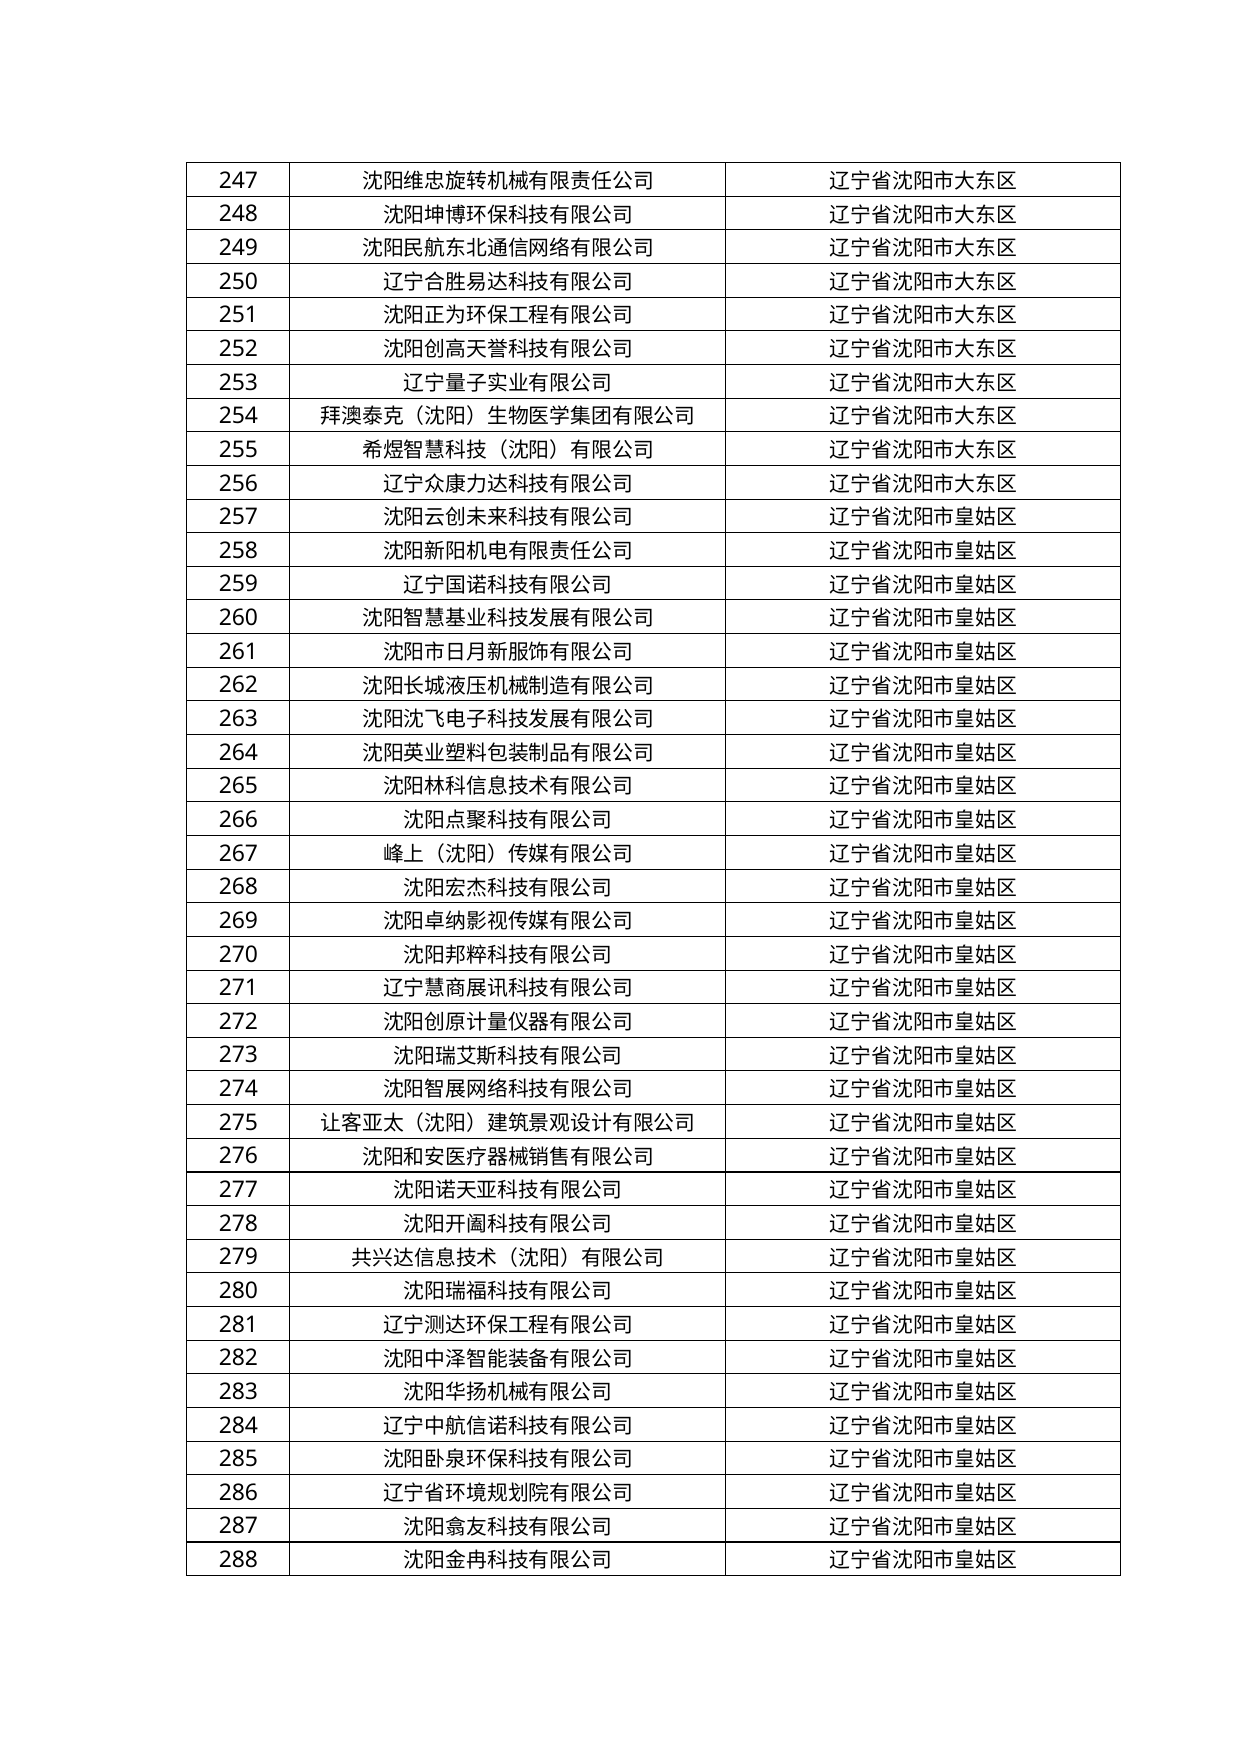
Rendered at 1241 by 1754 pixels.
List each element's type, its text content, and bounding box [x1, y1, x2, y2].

table_cell 沈阳沈飞电子科技发展有限公司 [290, 701, 725, 734]
table_cell 辽宁省沈阳市皇姑区 [726, 937, 1120, 969]
table_cell 辽宁省沈阳市皇姑区 [726, 1442, 1120, 1474]
table_cell 辽宁省沈阳市皇姑区 [726, 1105, 1120, 1138]
table_cell 辽宁省沈阳市皇姑区 [726, 1071, 1120, 1104]
table_cell 辽宁众康力达科技有限公司 [290, 466, 725, 498]
table_cell 辽宁省环境规划院有限公司 [290, 1475, 725, 1508]
table_cell 辽宁省沈阳市皇姑区 [726, 836, 1120, 868]
table_cell 沈阳英业塑料包装制品有限公司 [290, 735, 725, 768]
table_cell 258 [187, 533, 289, 566]
table_cell 辽宁省沈阳市皇姑区 [726, 533, 1120, 566]
table_cell 沈阳卓纳影视传媒有限公司 [290, 903, 725, 936]
table_cell 271 [187, 971, 289, 1003]
table_cell 辽宁省沈阳市大东区 [726, 399, 1120, 431]
table_cell 沈阳正为环保工程有限公司 [290, 298, 725, 330]
table_cell 沈阳和安医疗器械销售有限公司 [290, 1139, 725, 1171]
table_cell 辽宁省沈阳市皇姑区 [726, 1408, 1120, 1441]
table_cell 268 [187, 870, 289, 902]
table_cell 辽宁省沈阳市皇姑区 [726, 735, 1120, 768]
table_cell 273 [187, 1038, 289, 1070]
table_cell 250 [187, 264, 289, 297]
table_cell 沈阳瑞福科技有限公司 [290, 1273, 725, 1306]
table_cell 辽宁省沈阳市皇姑区 [726, 1341, 1120, 1373]
table_cell 辽宁省沈阳市皇姑区 [726, 1307, 1120, 1339]
table_cell 260 [187, 600, 289, 633]
table_cell 辽宁中航信诺科技有限公司 [290, 1408, 725, 1441]
table_cell 267 [187, 836, 289, 868]
table_cell 286 [187, 1475, 289, 1508]
table_cell 辽宁省沈阳市皇姑区 [726, 1374, 1120, 1407]
table_cell 沈阳维忠旋转机械有限责任公司 [290, 163, 725, 196]
table_cell 让客亚太（沈阳）建筑景观设计有限公司 [290, 1105, 725, 1138]
table_cell 沈阳云创未来科技有限公司 [290, 500, 725, 532]
table_cell 辽宁省沈阳市皇姑区 [726, 668, 1120, 700]
table_cell 辽宁省沈阳市皇姑区 [726, 1509, 1120, 1541]
table_cell 262 [187, 668, 289, 700]
table_cell 辽宁省沈阳市大东区 [726, 264, 1120, 297]
table_cell 沈阳点聚科技有限公司 [290, 802, 725, 835]
table_cell 沈阳林科信息技术有限公司 [290, 769, 725, 801]
table_cell 辽宁省沈阳市皇姑区 [726, 1173, 1120, 1205]
table_cell 274 [187, 1071, 289, 1104]
table_cell 峰上（沈阳）传媒有限公司 [290, 836, 725, 868]
table_cell 辽宁省沈阳市大东区 [726, 331, 1120, 364]
table_cell 沈阳创原计量仪器有限公司 [290, 1004, 725, 1037]
table_cell 沈阳卧泉环保科技有限公司 [290, 1442, 725, 1474]
table_cell 266 [187, 802, 289, 835]
table_cell 248 [187, 197, 289, 229]
table_cell 261 [187, 634, 289, 667]
table_cell 255 [187, 432, 289, 465]
table_cell 辽宁省沈阳市皇姑区 [726, 1273, 1120, 1306]
table_cell 沈阳长城液压机械制造有限公司 [290, 668, 725, 700]
table_cell 264 [187, 735, 289, 768]
table_cell 263 [187, 701, 289, 734]
table_cell 辽宁省沈阳市皇姑区 [726, 567, 1120, 599]
table_cell 280 [187, 1273, 289, 1306]
table_cell 辽宁省沈阳市皇姑区 [726, 1038, 1120, 1070]
table_cell 辽宁省沈阳市皇姑区 [726, 971, 1120, 1003]
table_cell 287 [187, 1509, 289, 1541]
table_cell 276 [187, 1139, 289, 1171]
table_cell 沈阳中泽智能装备有限公司 [290, 1341, 725, 1373]
table_cell 辽宁省沈阳市皇姑区 [726, 1004, 1120, 1037]
table_cell 沈阳民航东北通信网络有限公司 [290, 230, 725, 263]
table_cell 辽宁省沈阳市皇姑区 [726, 1139, 1120, 1171]
table_cell 279 [187, 1240, 289, 1272]
table_cell 256 [187, 466, 289, 498]
table_cell 拜澳泰克（沈阳）生物医学集团有限公司 [290, 399, 725, 431]
table_cell 270 [187, 937, 289, 969]
table_cell 辽宁省沈阳市皇姑区 [726, 500, 1120, 532]
table_cell 282 [187, 1341, 289, 1373]
table_cell 辽宁省沈阳市皇姑区 [726, 903, 1120, 936]
table_cell 285 [187, 1442, 289, 1474]
table_cell 沈阳翕友科技有限公司 [290, 1509, 725, 1541]
table_cell 辽宁省沈阳市皇姑区 [726, 870, 1120, 902]
table_cell 辽宁省沈阳市皇姑区 [726, 802, 1120, 835]
table_cell 辽宁测达环保工程有限公司 [290, 1307, 725, 1339]
table_cell 284 [187, 1408, 289, 1441]
table_cell 辽宁国诺科技有限公司 [290, 567, 725, 599]
table_cell 252 [187, 331, 289, 364]
table_cell 沈阳瑞艾斯科技有限公司 [290, 1038, 725, 1070]
table_cell 275 [187, 1105, 289, 1138]
table_cell 辽宁省沈阳市大东区 [726, 163, 1120, 196]
table_cell 259 [187, 567, 289, 599]
table_cell 288 [187, 1543, 289, 1575]
table_cell 沈阳宏杰科技有限公司 [290, 870, 725, 902]
table_cell 辽宁省沈阳市皇姑区 [726, 600, 1120, 633]
table_cell 247 [187, 163, 289, 196]
table_cell 辽宁合胜易达科技有限公司 [290, 264, 725, 297]
table_cell 沈阳诺天亚科技有限公司 [290, 1173, 725, 1205]
table_cell 257 [187, 500, 289, 532]
table_cell 沈阳智慧基业科技发展有限公司 [290, 600, 725, 633]
table_cell 辽宁省沈阳市皇姑区 [726, 1240, 1120, 1272]
table_cell 辽宁省沈阳市皇姑区 [726, 1543, 1120, 1575]
table_cell 辽宁省沈阳市大东区 [726, 432, 1120, 465]
table_cell 沈阳市日月新服饰有限公司 [290, 634, 725, 667]
table_cell 辽宁省沈阳市大东区 [726, 230, 1120, 263]
table_cell 沈阳金冉科技有限公司 [290, 1543, 725, 1575]
table_cell 辽宁省沈阳市大东区 [726, 197, 1120, 229]
table_cell 沈阳智展网络科技有限公司 [290, 1071, 725, 1104]
table_cell 277 [187, 1173, 289, 1205]
table_cell 272 [187, 1004, 289, 1037]
table_cell 253 [187, 365, 289, 397]
table_cell 共兴达信息技术（沈阳）有限公司 [290, 1240, 725, 1272]
table_cell 283 [187, 1374, 289, 1407]
table_cell 254 [187, 399, 289, 431]
table_cell 249 [187, 230, 289, 263]
table_cell 278 [187, 1206, 289, 1239]
table_cell 269 [187, 903, 289, 936]
table_cell 沈阳坤博环保科技有限公司 [290, 197, 725, 229]
table_cell 辽宁量子实业有限公司 [290, 365, 725, 397]
table_cell 辽宁省沈阳市大东区 [726, 466, 1120, 498]
table_cell 辽宁省沈阳市大东区 [726, 365, 1120, 397]
table_cell 281 [187, 1307, 289, 1339]
table_cell 辽宁慧商展讯科技有限公司 [290, 971, 725, 1003]
table_cell 沈阳邦粹科技有限公司 [290, 937, 725, 969]
table_cell 辽宁省沈阳市皇姑区 [726, 634, 1120, 667]
table_cell 沈阳华扬机械有限公司 [290, 1374, 725, 1407]
table_cell 沈阳创高天誉科技有限公司 [290, 331, 725, 364]
table_cell 辽宁省沈阳市皇姑区 [726, 1475, 1120, 1508]
table_cell 沈阳新阳机电有限责任公司 [290, 533, 725, 566]
table_cell 希煜智慧科技（沈阳）有限公司 [290, 432, 725, 465]
table_cell 沈阳开阖科技有限公司 [290, 1206, 725, 1239]
table_cell 265 [187, 769, 289, 801]
table_cell 辽宁省沈阳市皇姑区 [726, 701, 1120, 734]
table_cell 辽宁省沈阳市皇姑区 [726, 769, 1120, 801]
table_cell 辽宁省沈阳市皇姑区 [726, 1206, 1120, 1239]
table_cell 辽宁省沈阳市大东区 [726, 298, 1120, 330]
table_cell 251 [187, 298, 289, 330]
